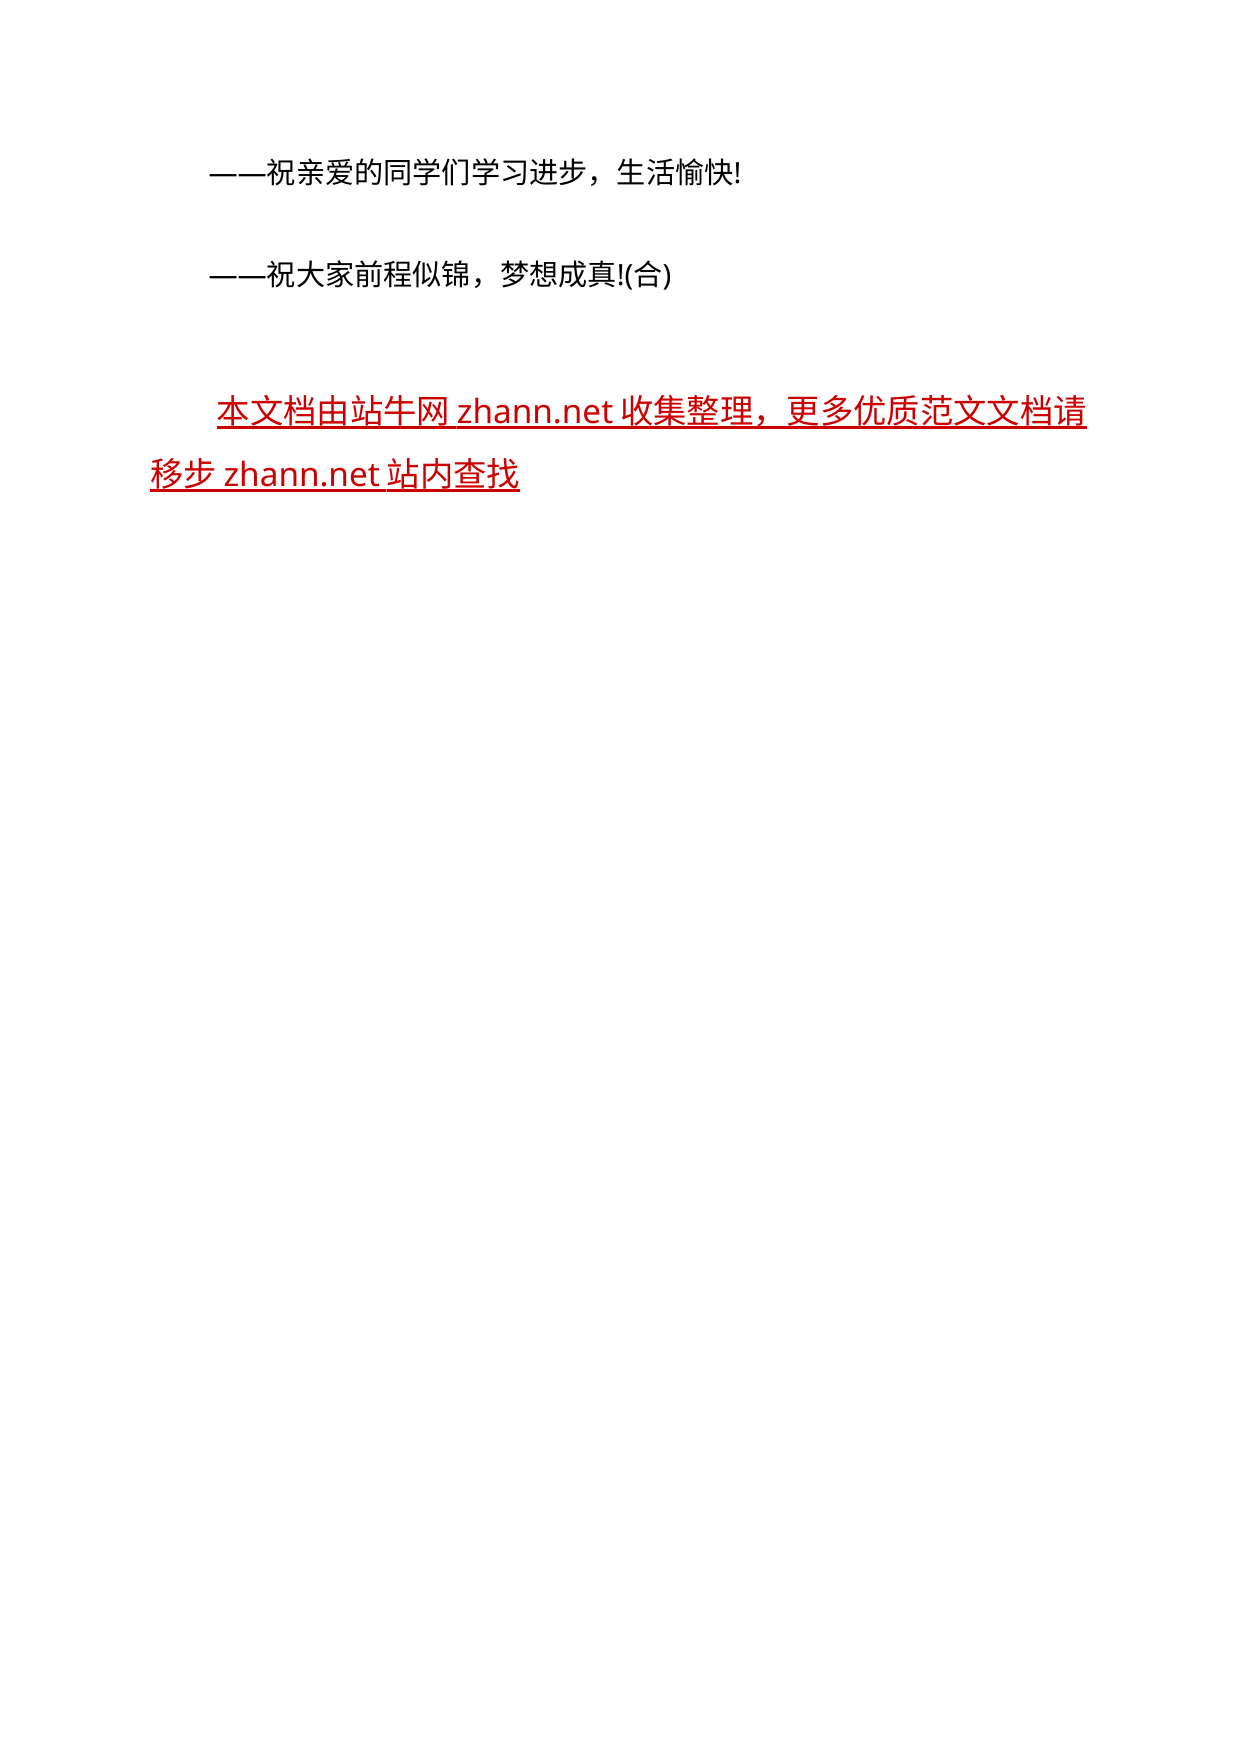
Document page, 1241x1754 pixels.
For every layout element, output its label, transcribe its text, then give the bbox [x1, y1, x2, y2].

text ——祝大家前程似锦，梦想成真!(合) [150, 252, 1090, 294]
text 本文档由站牛网zhann.net收集整理，更多优质范文文档请移步zhann.net站内查找 [150, 385, 1090, 496]
text ——祝亲爱的同学们学习进步，生活愉快! [150, 150, 1090, 192]
